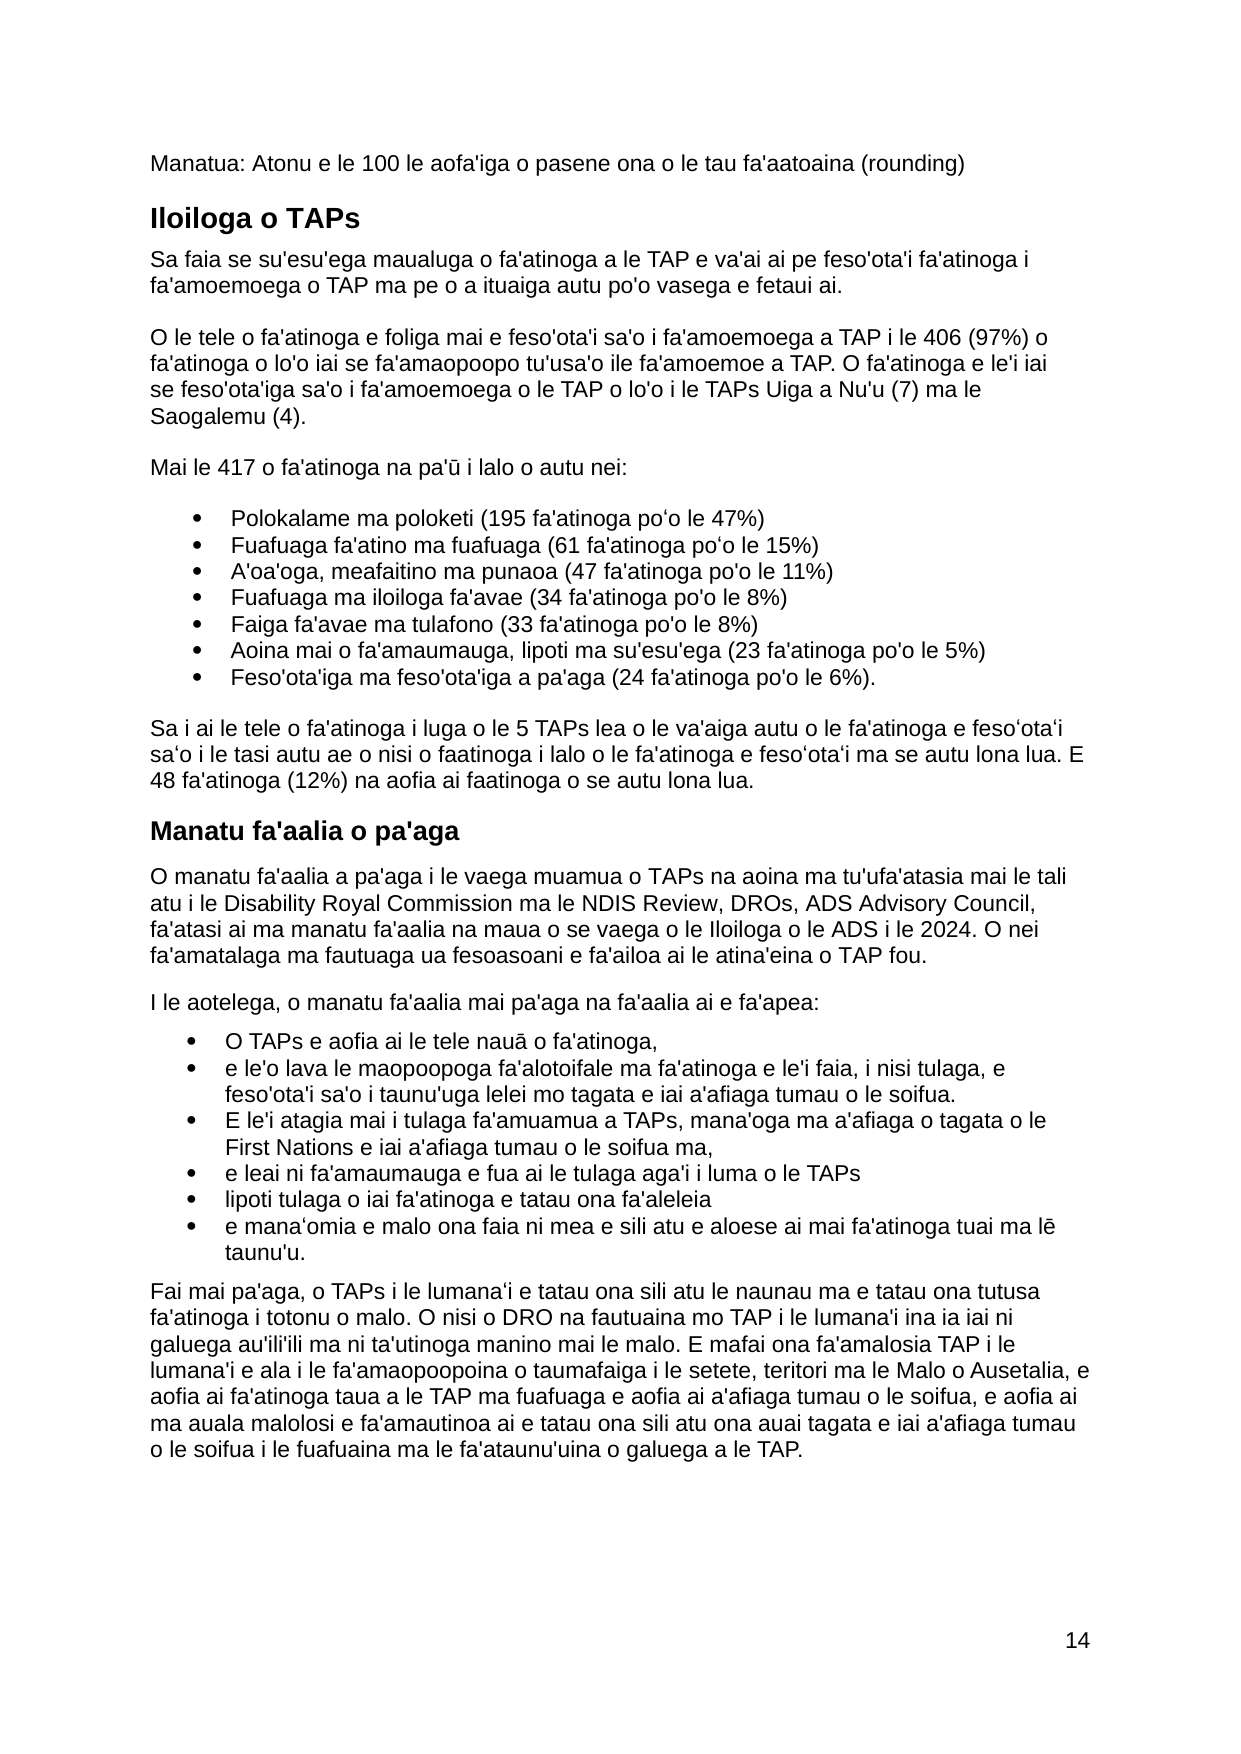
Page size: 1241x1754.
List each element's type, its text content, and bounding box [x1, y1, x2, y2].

text Sa faia se su'esu'ega maualuga o fa'atinoga a le TAP e va'ai ai pe feso'ota'i fa'atinoga i fa'amoemoega o TAP ma pe o a ituaiga autu po'o vasega e fetaui ai. [150, 246, 1090, 298]
text O manatu fa'aalia a pa'aga i le vaega muamua o TAPs na aoina ma tu'ufa'atasia mai le tali atu i le Disability Royal Commission ma le NDIS Review, DROs, ADS Advisory Council, fa'atasi ai ma manatu fa'aalia na maua o se vaega o le Iloiloga o le ADS i le 2024. O nei fa'amatalaga ma fautuaga ua fesoasoani e fa'ailoa ai le atina'eina o TAP fou. [150, 863, 1090, 968]
list Aoina mai o fa'amaumauga, lipoti ma su'esu'ega (23 fa'atinoga po'o le 5%) [193, 637, 1090, 663]
subtitle Manatu fa'aalia o pa'aga [150, 815, 1090, 846]
list A'oa'oga, meafaitino ma punaoa (47 fa'atinoga po'o le 11%) [193, 558, 1090, 584]
list Feso'ota'iga ma feso'ota'iga a pa'aga (24 fa'atinoga po'o le 6%). [193, 663, 1090, 690]
list lipoti tulaga o iai fa'atinoga e tatau ona fa'aleleia [187, 1186, 1090, 1213]
text Mai le 417 o fa'atinoga na pa'ū i lalo o autu nei: [150, 454, 1090, 480]
list Fuafuaga ma iloiloga fa'avae (34 fa'atinoga po'o le 8%) [193, 584, 1090, 611]
list Fuafuaga fa'atino ma fuafuaga (61 fa'atinoga poʻo le 15%) [193, 532, 1090, 558]
list e manaʻomia e malo ona faia ni mea e sili atu e aloese ai mai fa'atinoga tuai ma lē taunu'u. [187, 1213, 1090, 1265]
list e leai ni fa'amaumauga e fua ai le tulaga aga'i i luma o le TAPs [187, 1160, 1090, 1186]
text Sa i ai le tele o fa'atinoga i luga o le 5 TAPs lea o le va'aiga autu o le fa'atinoga e fesoʻotaʻi saʻo i le tasi autu ae o nisi o faatinoga i lalo o le fa'atinoga e fesoʻotaʻi ma se autu lona lua. E 48 fa'atinoga (12%) na aofia ai faatinoga o se autu lona lua. [150, 715, 1090, 794]
list O TAPs e aofia ai le tele nauā o fa'atinoga, [187, 1028, 1090, 1054]
text Fai mai pa'aga, o TAPs i le lumanaʻi e tatau ona sili atu le naunau ma e tatau ona tutusa fa'atinoga i totonu o malo. O nisi o DRO na fautuaina mo TAP i le lumana'i ina ia iai ni galuega au'ili'ili ma ni ta'utinoga manino mai le malo. E mafai ona fa'amalosia TAP i le lumana'i e ala i le fa'amaopoopoina o taumafaiga i le setete, teritori ma le Malo o Ausetalia, e aofia ai fa'atinoga taua a le TAP ma fuafuaga e aofia ai a'afiaga tumau o le soifua, e aofia ai ma auala malolosi e fa'amautinoa ai e tatau ona sili atu ona auai tagata e iai a'afiaga tumau o le soifua i le fuafuaina ma le fa'ataunu'uina o galuega a le TAP. [150, 1278, 1090, 1462]
list e le'o lava le maopoopoga fa'alotoifale ma fa'atinoga e le'i faia, i nisi tulaga, e feso'ota'i sa'o i taunu'uga lelei mo tagata e iai a'afiaga tumau o le soifua. [187, 1054, 1090, 1107]
text O le tele o fa'atinoga e foliga mai e feso'ota'i sa'o i fa'amoemoega a TAP i le 406 (97%) o fa'atinoga o lo'o iai se fa'amaopoopo tu'usa'o ile fa'amoemoe a TAP. O fa'atinoga e le'i iai se feso'ota'iga sa'o i fa'amoemoega o le TAP o lo'o i le TAPs Uiga a Nu'u (7) ma le Saogalemu (4). [150, 323, 1090, 429]
list Faiga fa'avae ma tulafono (33 fa'atinoga po'o le 8%) [193, 611, 1090, 637]
list Polokalame ma poloketi (195 fa'atinoga poʻo le 47%) [193, 505, 1090, 532]
text Manatua: Atonu e le 100 le aofa'iga o pasene ona o le tau fa'aatoaina (rounding) [150, 150, 1090, 176]
list E le'i atagia mai i tulaga fa'amuamua a TAPs, mana'oga ma a'afiaga o tagata o le First Nations e iai a'afiaga tumau o le soifua ma, [187, 1107, 1090, 1160]
text I le aotelega, o manatu fa'aalia mai pa'aga na fa'aalia ai e fa'apea: [150, 989, 1090, 1016]
subtitle Iloiloga o TAPs [150, 201, 1090, 234]
